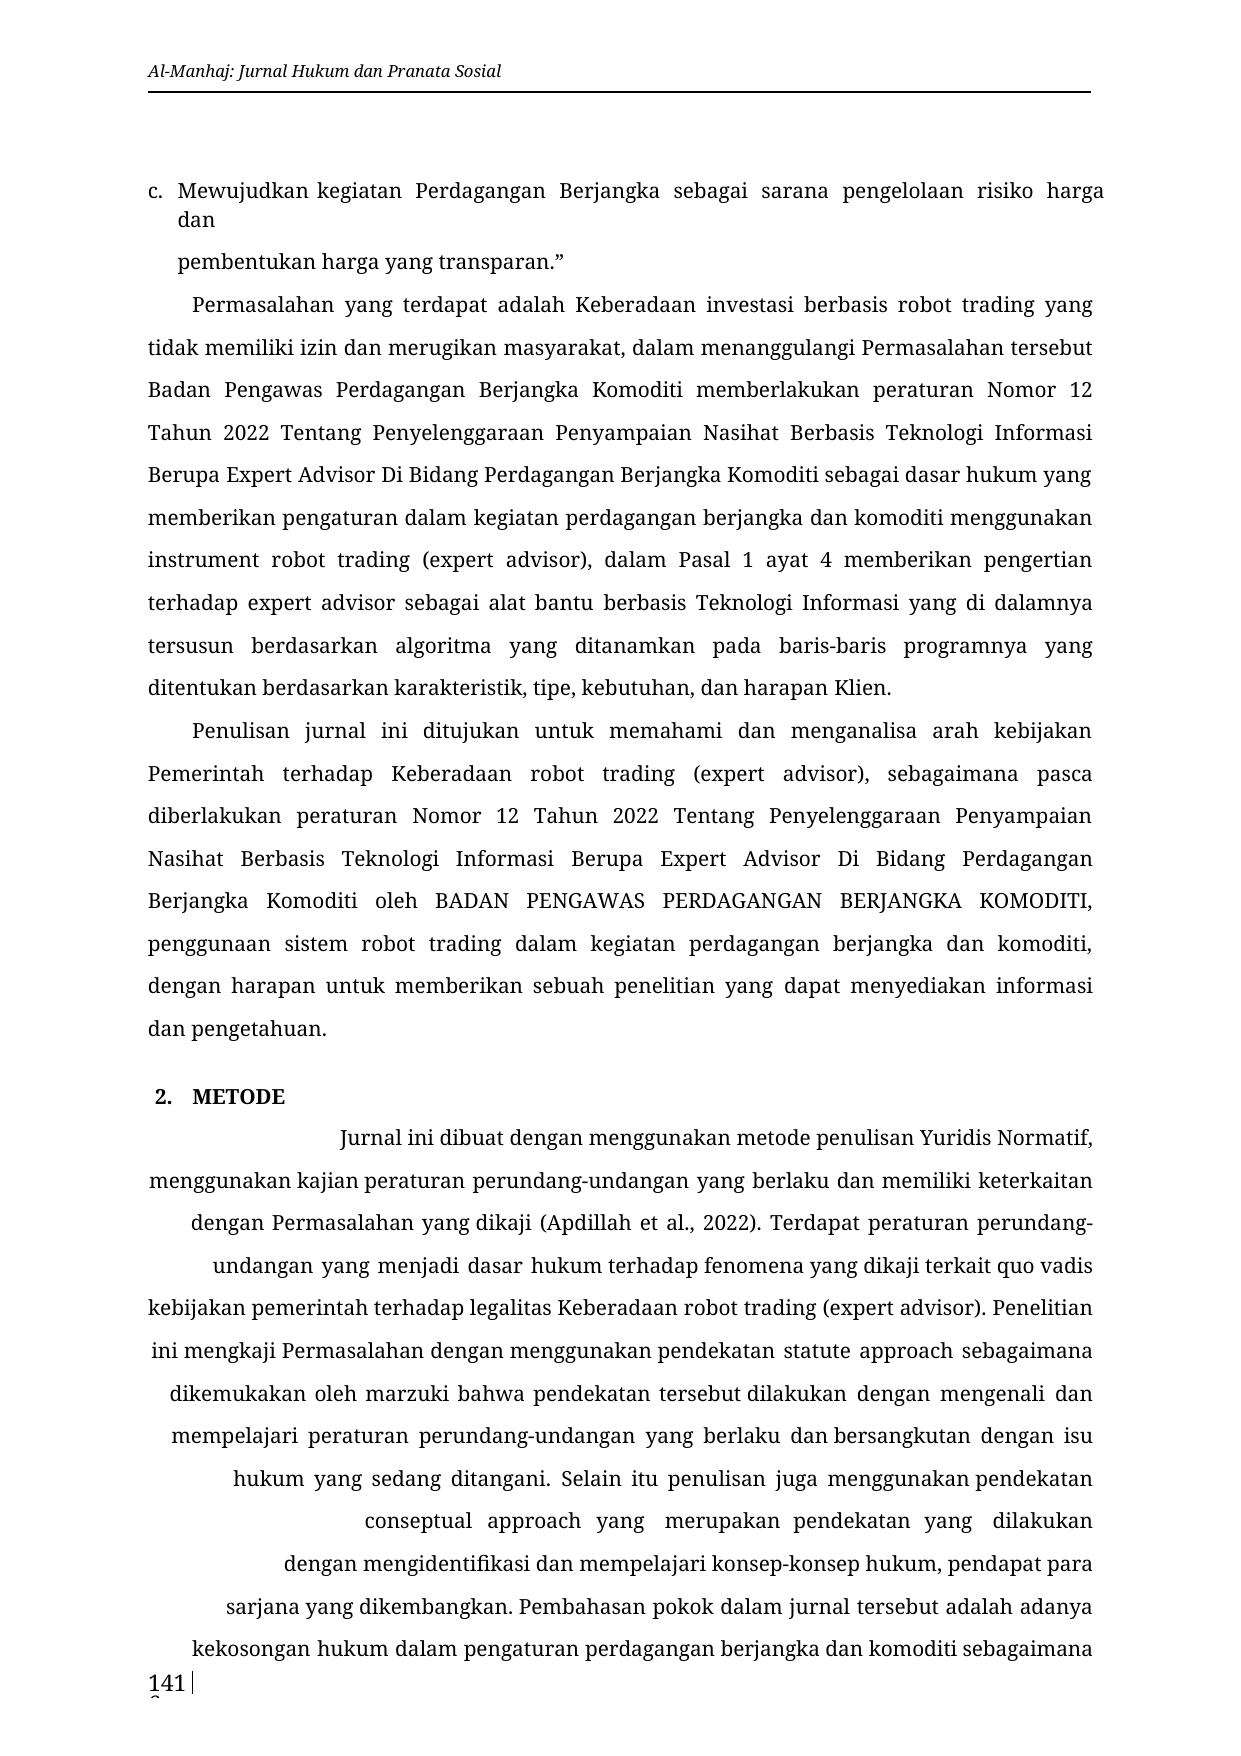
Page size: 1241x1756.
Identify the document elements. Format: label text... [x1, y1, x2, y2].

text Penulisan jurnal ini ditujukan untuk memahami dan menganalisa arah kebijakan Pemerintah terhadap Keberadaan robot trading (expert advisor), sebagaimana pasca diberlakukan peraturan Nomor 12 Tahun 2022 Tentang Penyelenggaraan Penyampaian Nasihat Berbasis Teknologi Informasi Berupa Expert Advisor Di Bidang Perdagangan Berjangka Komoditi oleh BADAN PENGAWAS PERDAGANGAN BERJANGKA KOMODITI, penggunaan sistem robot trading dalam kegiatan perdagangan berjangka dan komoditi, dengan harapan untuk memberikan sebuah penelitian yang dapat menyediakan informasi dan pengetahuan. [148, 716, 1093, 1043]
text Permasalahan yang terdapat adalah Keberadaan investasi berbasis robot trading yang tidak memiliki izin dan merugikan masyarakat, dalam menanggulangi Permasalahan tersebut Badan Pengawas Perdagangan Berjangka Komoditi memberlakukan peraturan Nomor 12 Tahun 2022 Tentang Penyelenggaraan Penyampaian Nasihat Berbasis Teknologi Informasi Berupa Expert Advisor Di Bidang Perdagangan Berjangka Komoditi sebagai dasar hukum yang memberikan pengaturan dalam kegiatan perdagangan berjangka dan komoditi menggunakan instrument robot trading (expert advisor), dalam Pasal 1 ayat 4 memberikan pengertian terhadap expert advisor sebagai alat bantu berbasis Teknologi Informasi yang di dalamnya tersusun berdasarkan algoritma yang ditanamkan pada baris-baris programnya yang ditentukan berdasarkan karakteristik, tipe, kebutuhan, dan harapan Klien. [148, 290, 1093, 702]
subtitle METODE [155, 1082, 1105, 1111]
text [148, 1123, 1093, 1663]
list Mewujudkan kegiatan Perdagangan Berjangka sebagai sarana pengelolaan risiko harga dan [148, 177, 1105, 233]
text pembentukan harga yang transparan.” [177, 247, 1105, 276]
